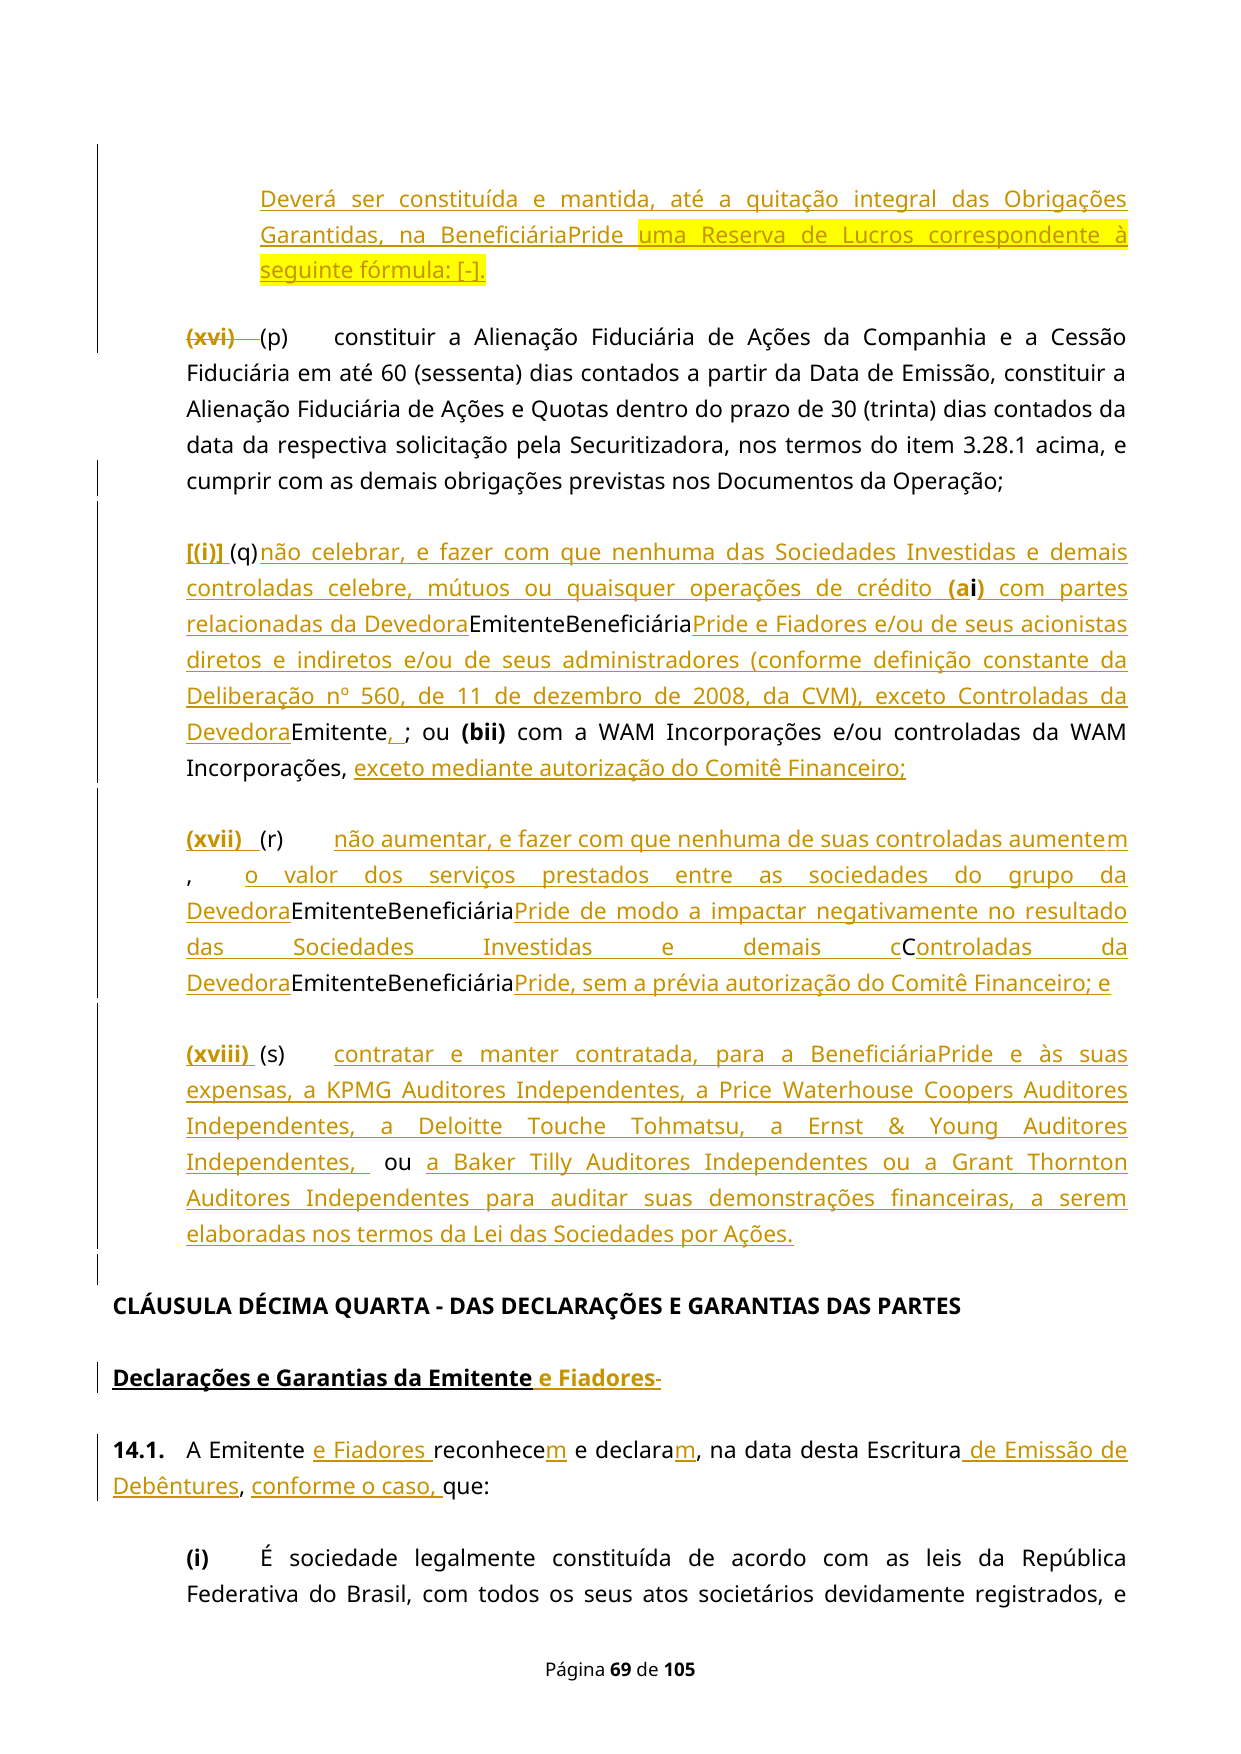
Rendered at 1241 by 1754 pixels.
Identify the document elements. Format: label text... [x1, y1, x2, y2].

text Declarações e Garantias da Emitente [112, 1362, 1128, 1393]
list A Emitente reconhece e declara, na data desta Escritura, que: [112, 1434, 1128, 1501]
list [186, 1542, 1128, 1609]
subtitle CLÁUSULA DÉCIMA QUARTA - DAS DECLARAÇÕES E GARANTIAS DAS PARTES [112, 1290, 1128, 1321]
